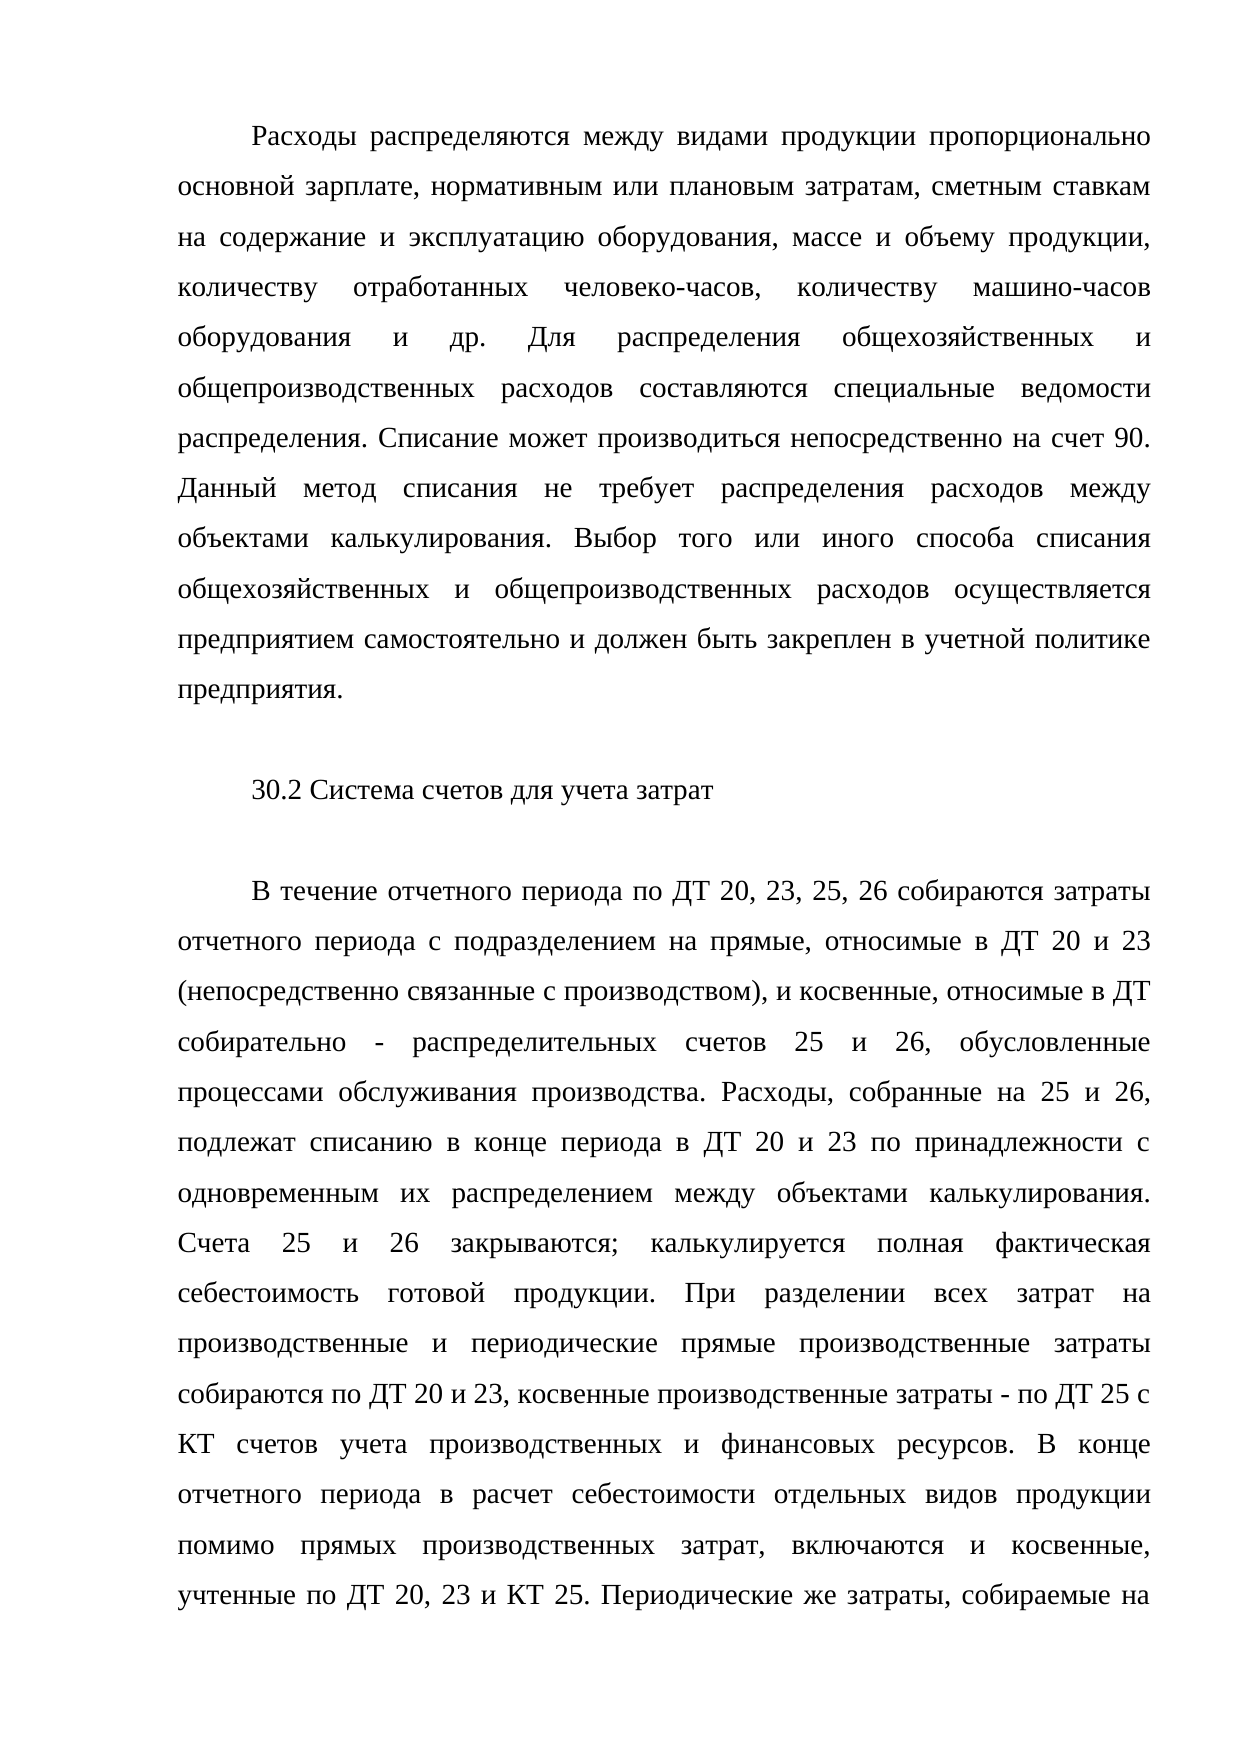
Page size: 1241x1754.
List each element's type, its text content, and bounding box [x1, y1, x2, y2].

text 30.2 Система счетов для учета затрат [177, 772, 1152, 806]
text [177, 873, 1152, 1611]
text Расходы распределяются между видами продукции пропорционально основной зарплате, нормативным или плановым затратам, сметным ставкам на содержание и эксплуатацию оборудования, массе и объему продукции, количеству отработанных человеко-часов, количеству машино-часов оборудования и др. Для распределения общехозяйственных и общепроизводственных расходов составляются специальные ведомости распределения. Списание может производиться непосредственно на счет 90. Данный метод списания не требует распределения расходов между объектами калькулирования. Выбор того или иного способа списания общехозяйственных и общепроизводственных расходов осуществляется предприятием самостоятельно и должен быть закреплен в учетной политике предприятия. [177, 118, 1152, 705]
